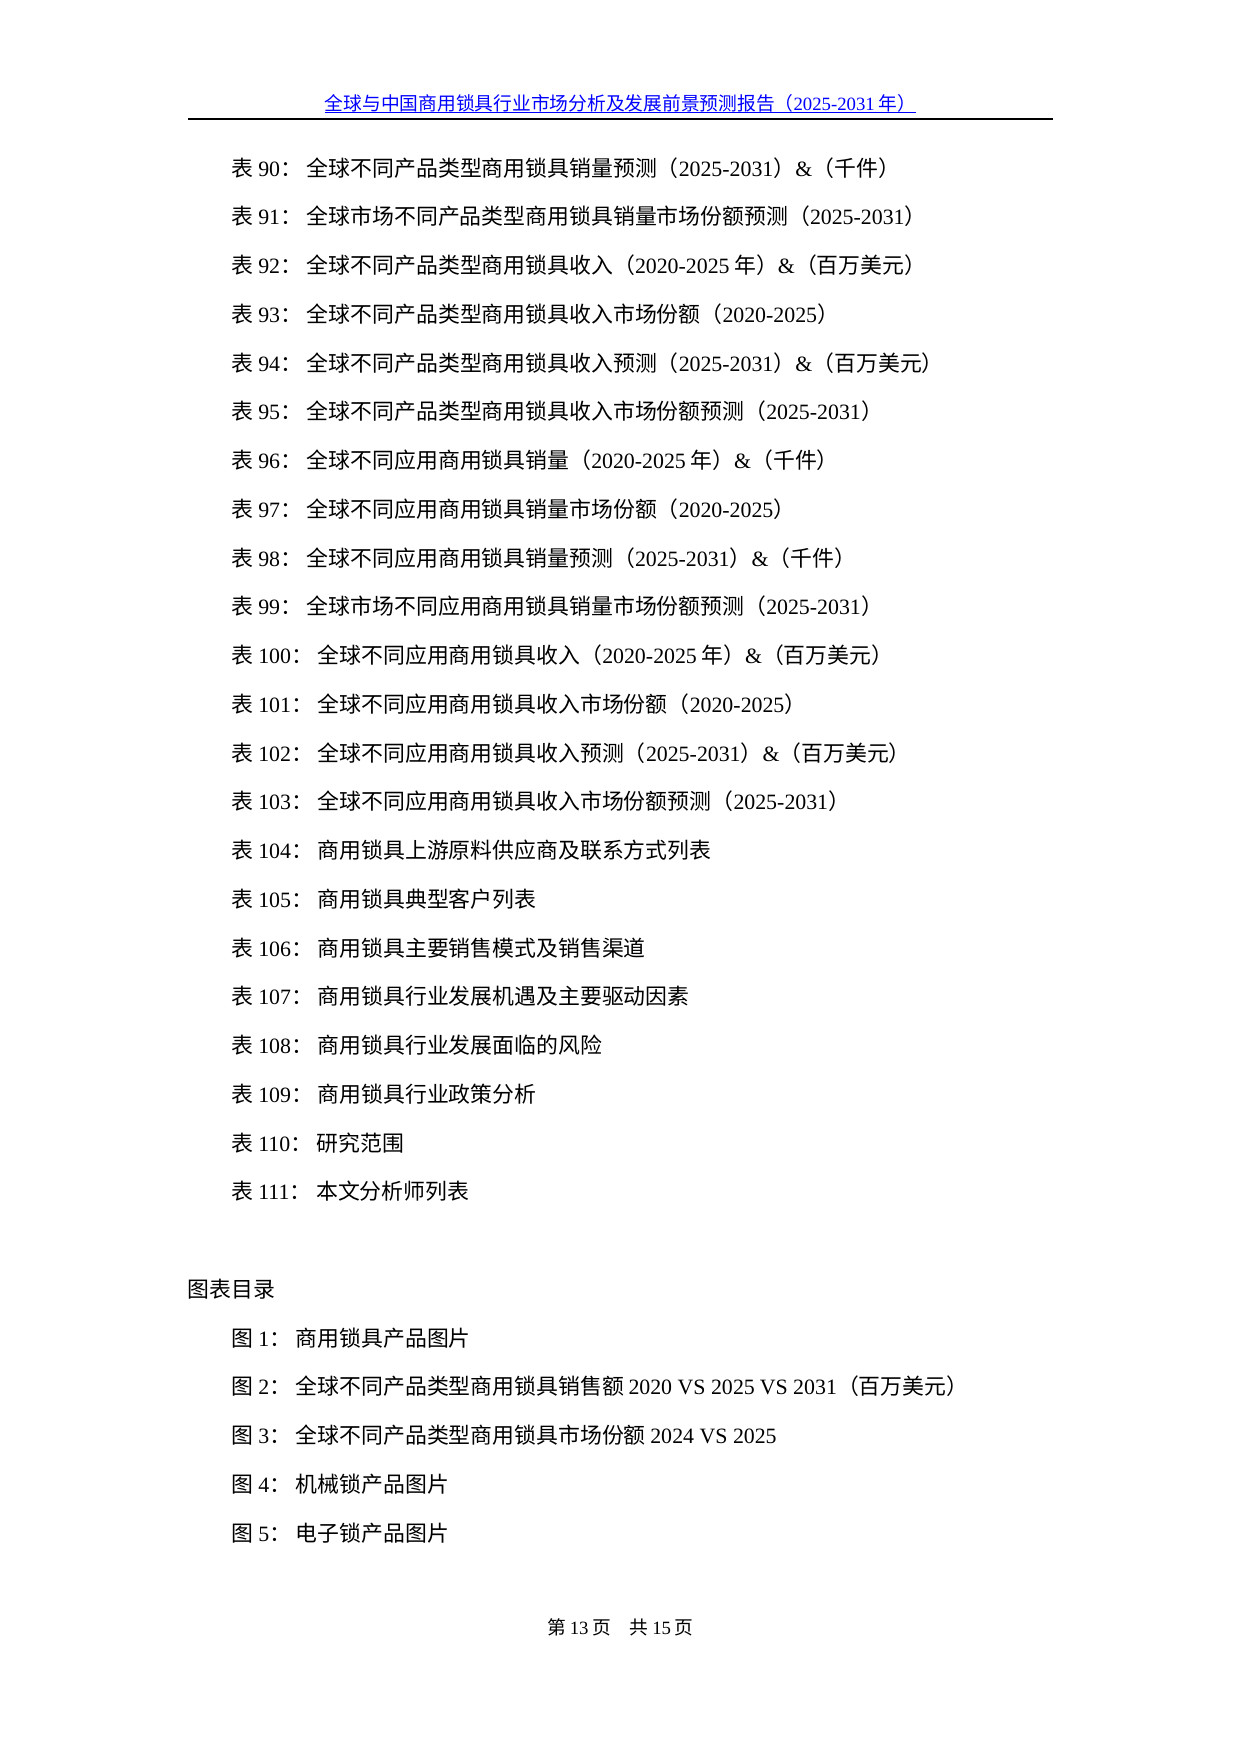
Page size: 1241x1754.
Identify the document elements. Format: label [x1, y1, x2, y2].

text [187, 150, 1053, 1548]
